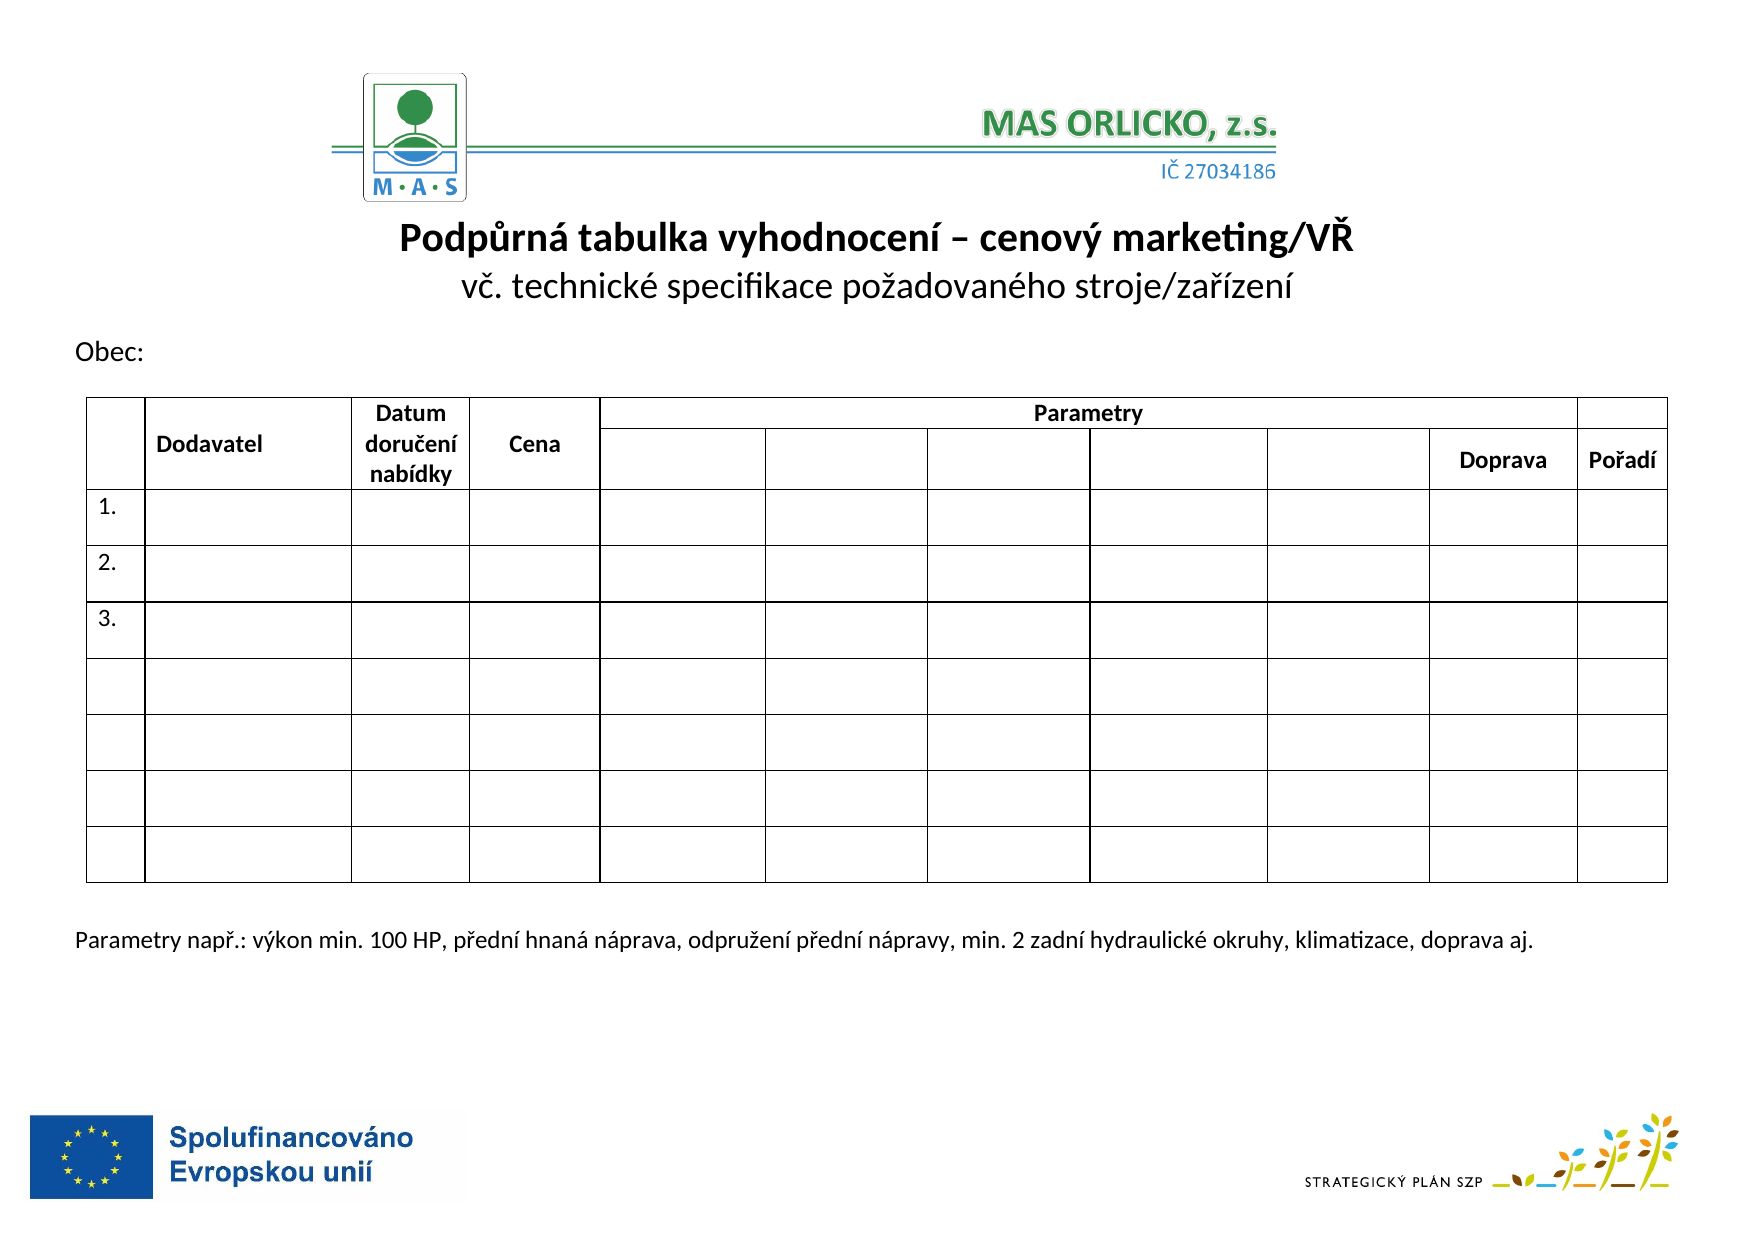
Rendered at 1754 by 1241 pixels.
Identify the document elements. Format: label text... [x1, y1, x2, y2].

table_cell [470, 546, 599, 601]
text vč. technické specifikace požadovaného stroje/zařízení [75, 262, 1679, 307]
picture [1305, 1113, 1679, 1191]
table_cell [1430, 827, 1577, 882]
table_cell [928, 659, 1089, 714]
table_cell [87, 771, 144, 826]
table_cell 1. [87, 490, 144, 545]
table_cell [601, 603, 765, 658]
table_cell [1578, 827, 1667, 882]
table_cell [146, 715, 351, 770]
table_cell [928, 490, 1089, 545]
table_cell [928, 715, 1089, 770]
table_cell [1091, 715, 1267, 770]
table_cell [1578, 546, 1667, 601]
table_cell [601, 827, 765, 882]
text Obec: [75, 333, 1679, 368]
table_cell [601, 429, 765, 489]
table_cell Pořadí [1578, 429, 1667, 489]
table_cell [352, 490, 469, 545]
table_cell [352, 771, 469, 826]
text Parametry např.: výkon min. 100 HP, přední hnaná náprava, odpružení přední nápravy, min. 2 zadní hydraulické okruhy, klimatizace, doprava aj. [75, 924, 1679, 954]
table_cell [146, 546, 351, 601]
table_cell [1430, 659, 1577, 714]
table_cell [1430, 603, 1577, 658]
table_header Datum doručení nabídky [352, 398, 469, 489]
table_cell [601, 659, 765, 714]
table_cell [470, 490, 599, 545]
table_cell [1430, 715, 1577, 770]
table_cell [146, 659, 351, 714]
table_cell [1268, 429, 1429, 489]
table_cell [1430, 490, 1577, 545]
table_cell [766, 659, 927, 714]
table_cell [146, 490, 351, 545]
table_cell [766, 603, 927, 658]
table_cell [1578, 659, 1667, 714]
table_cell [87, 715, 144, 770]
table_header Dodavatel [146, 398, 351, 489]
table_cell [766, 771, 927, 826]
table_cell [1268, 603, 1429, 658]
table_cell [1091, 490, 1267, 545]
table_cell [87, 827, 144, 882]
table_cell [1268, 715, 1429, 770]
table_cell [470, 603, 599, 658]
table_cell [1091, 827, 1267, 882]
table_cell [470, 715, 599, 770]
table_cell [601, 490, 765, 545]
table_cell [1430, 546, 1577, 601]
table_cell [1091, 659, 1267, 714]
table_cell 3. [87, 603, 144, 658]
table_cell [146, 771, 351, 826]
table_cell [470, 771, 599, 826]
table_cell [1268, 490, 1429, 545]
table_cell [766, 715, 927, 770]
table_cell [352, 715, 469, 770]
table_cell [1091, 429, 1267, 489]
table_header [1578, 398, 1667, 428]
table_cell Doprava [1430, 429, 1577, 489]
table_cell [352, 827, 469, 882]
table_cell [146, 827, 351, 882]
table_cell [928, 771, 1089, 826]
table_cell [766, 429, 927, 489]
table_cell [928, 546, 1089, 601]
table_cell [1268, 827, 1429, 882]
table_cell [766, 827, 927, 882]
table_cell [87, 659, 144, 714]
table_cell [1268, 771, 1429, 826]
table_cell [1578, 771, 1667, 826]
table_cell [601, 546, 765, 601]
table_cell [1091, 546, 1267, 601]
table_cell [470, 659, 599, 714]
table_cell [766, 490, 927, 545]
table_cell [1091, 603, 1267, 658]
table_cell [1268, 659, 1429, 714]
table_cell [1578, 490, 1667, 545]
table_cell [928, 603, 1089, 658]
table_cell [470, 827, 599, 882]
table_cell [352, 546, 469, 601]
text Podpůrná tabulka vyhodnocení – cenový marketing/VŘ [75, 211, 1679, 262]
table_cell [928, 429, 1089, 489]
table_cell [766, 546, 927, 601]
table_cell [601, 715, 765, 770]
table_cell [1578, 715, 1667, 770]
table_cell [352, 603, 469, 658]
picture [24, 1110, 467, 1204]
table_cell [1091, 771, 1267, 826]
table_cell [928, 827, 1089, 882]
table_cell [601, 771, 765, 826]
table_cell [1268, 546, 1429, 601]
table_cell [1578, 603, 1667, 658]
picture [331, 73, 1277, 202]
table_cell [352, 659, 469, 714]
table_header [87, 398, 144, 489]
table_cell [146, 603, 351, 658]
table_cell 2. [87, 546, 144, 601]
table_header Cena [470, 398, 599, 489]
table_cell [1430, 771, 1577, 826]
table_header Parametry [601, 398, 1577, 428]
